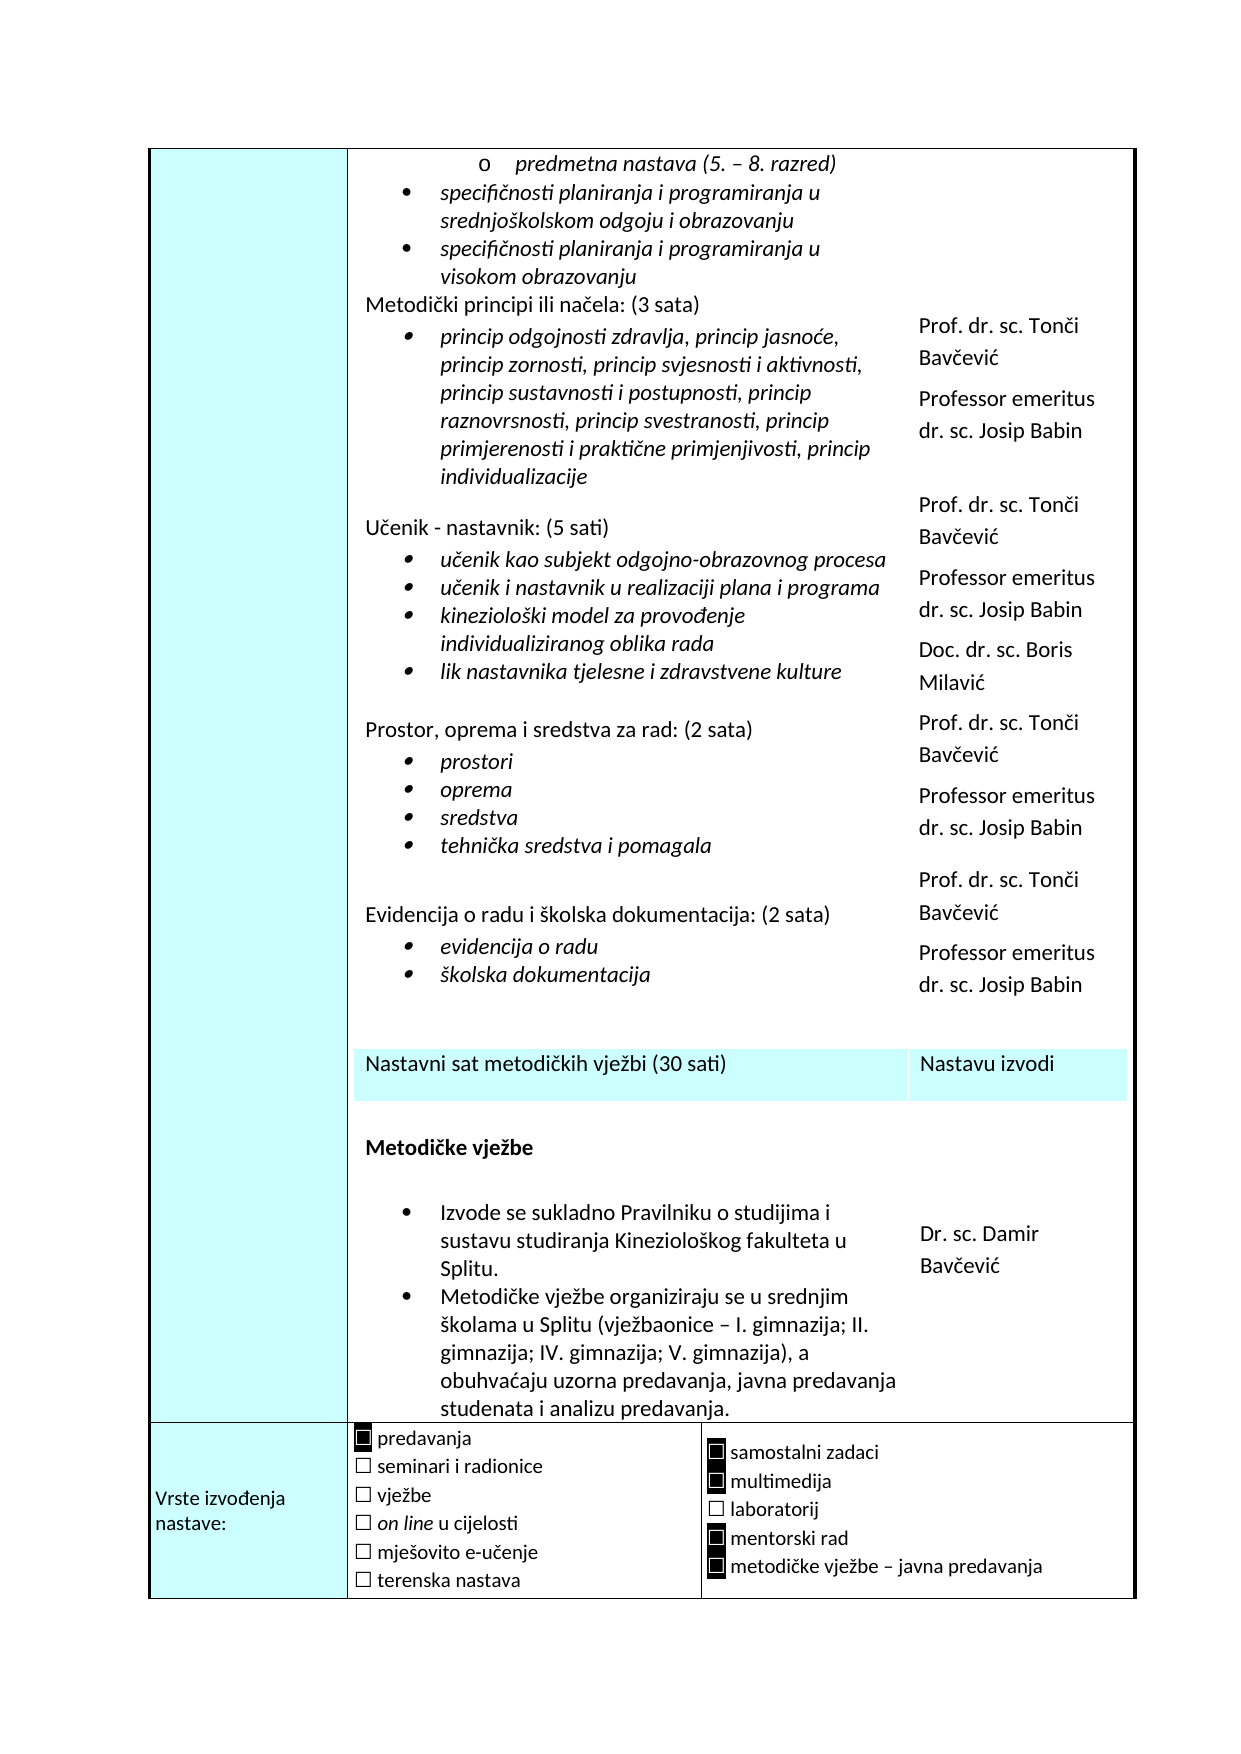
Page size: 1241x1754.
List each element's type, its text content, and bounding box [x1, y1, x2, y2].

table_cell samostalni zadaci multimedija laboratorij mentorski rad metodičke vježbe – javna predavanja [702, 1423, 1133, 1598]
table_cell [348, 149, 1133, 1422]
table_cell Vrste izvođenja nastave: [151, 1423, 347, 1598]
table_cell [151, 149, 347, 1422]
table_cell predavanja seminari i radionice vježbe on line u cijelosti mješovito e-učenje terenska nastava [348, 1423, 701, 1598]
